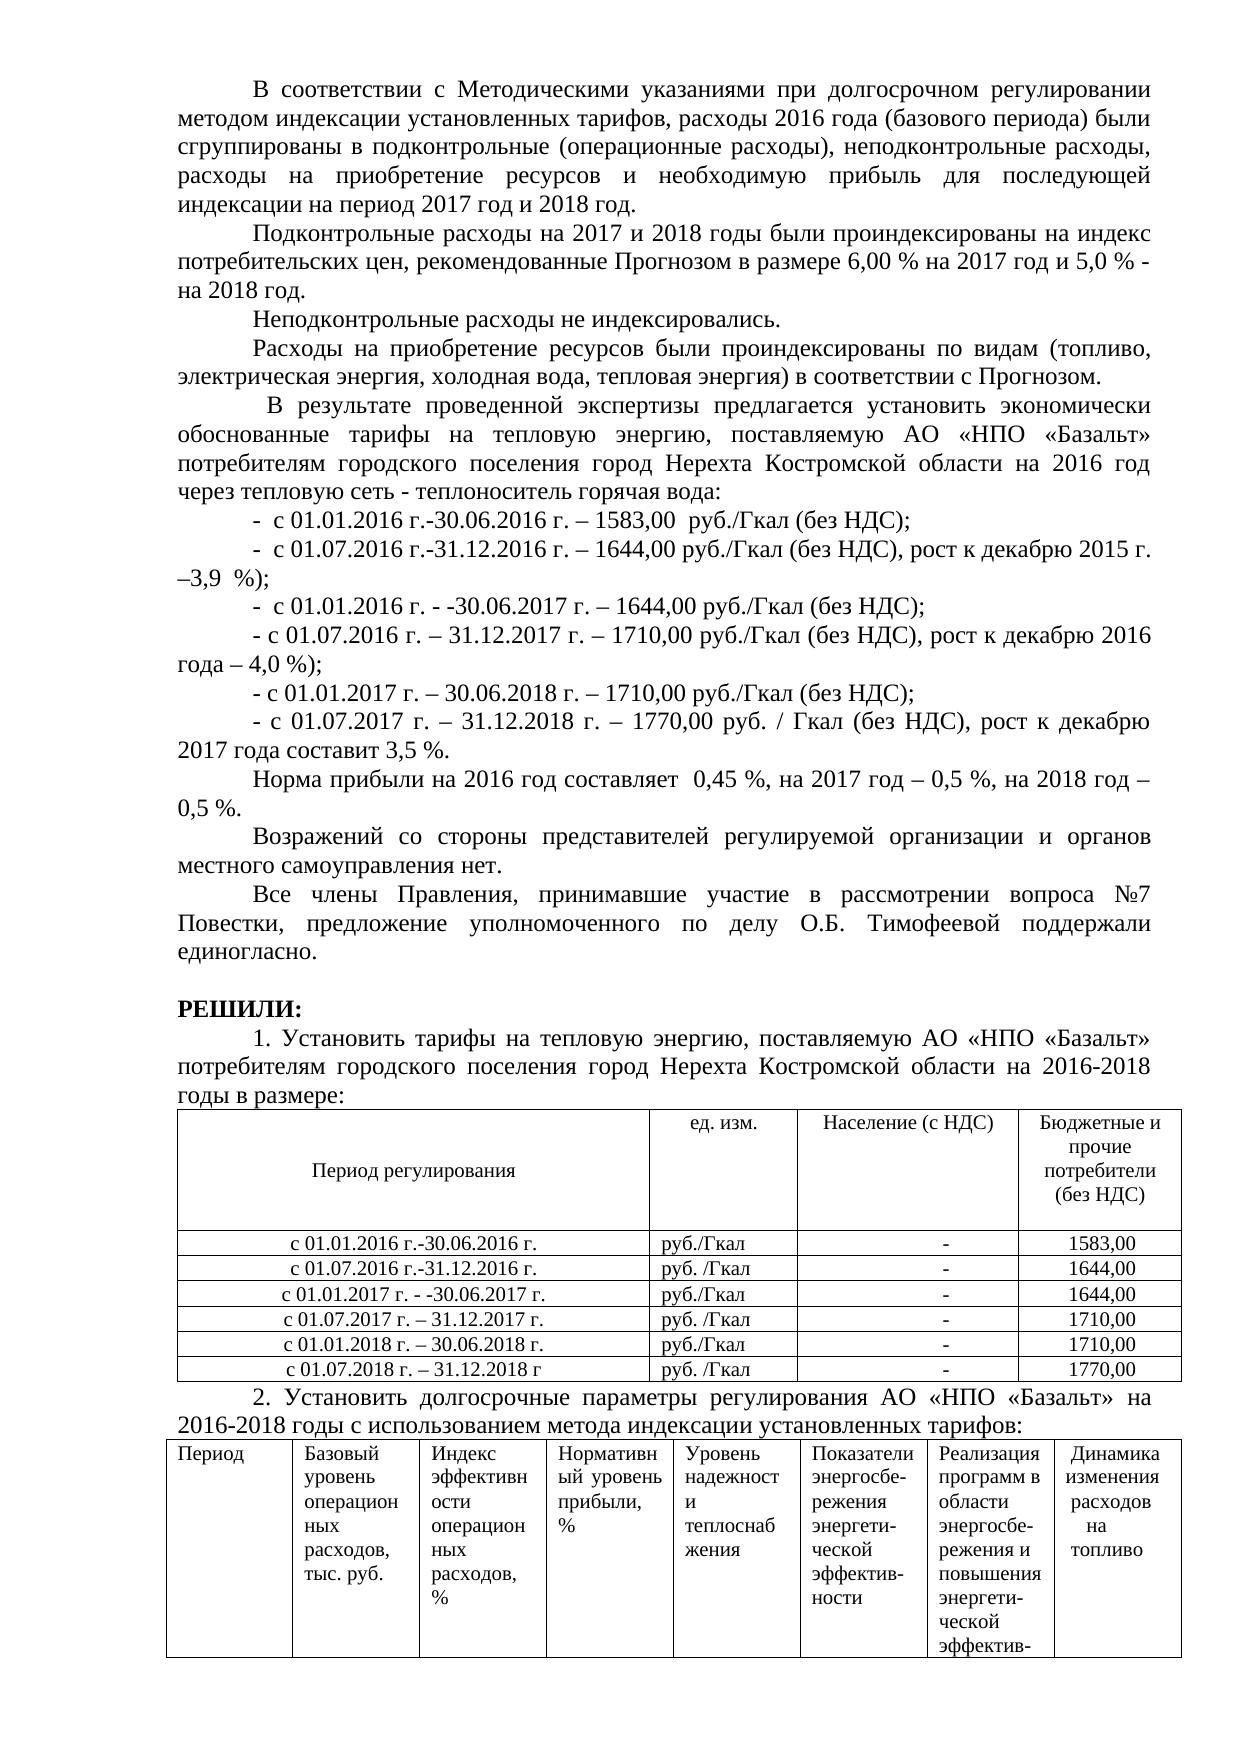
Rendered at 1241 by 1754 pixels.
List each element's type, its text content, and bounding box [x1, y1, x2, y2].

text Возражений со стороны представителей регулируемой организации и органов местного самоуправления нет. [177, 821, 1152, 879]
table_cell с 01.01.2018 г. – 30.06.2018 г. [178, 1332, 649, 1356]
table_cell - [798, 1332, 1018, 1356]
table_cell 1710,00 [1019, 1307, 1181, 1331]
table_cell - [798, 1307, 1018, 1331]
text Неподконтрольные расходы не индексировались. [177, 304, 1152, 333]
table_cell с 01.01.2016 г.-30.06.2016 г. [178, 1231, 649, 1255]
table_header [801, 1440, 927, 1657]
table_cell - [798, 1231, 1018, 1255]
table_cell - [798, 1256, 1018, 1280]
text Расходы на приобретение ресурсов были проиндексированы по видам (топливо, электрическая энергия, холодная вода, тепловая энергия) в соответствии с Прогнозом. [177, 333, 1152, 390]
table_cell 1770,00 [1019, 1357, 1181, 1381]
table_cell 1644,00 [1019, 1281, 1181, 1306]
text 2. Установить долгосрочные параметры регулирования АО «НПО «Базальт» на 2016-2018 годы с использованием метода индексации установленных тарифов: [177, 1382, 1152, 1439]
table_header Население (с НДС) [798, 1110, 1018, 1230]
table_header Период [167, 1440, 292, 1657]
text В соответствии с Методическими указаниями при долгосрочном регулировании методом индексации установленных тарифов, расходы 2016 года (базового периода) были сгруппированы в подконтрольные (операционные расходы), неподконтрольные расходы, расходы на приобретение ресурсов и необходимую прибыль для последующей индексации на период 2017 год и 2018 год. [177, 74, 1152, 218]
table_cell 1644,00 [1019, 1256, 1181, 1280]
text - с 01.07.2017 г. – 31.12.2018 г. – 1770,00 руб. / Гкал (без НДС), рост к декабрю 2017 года составит 3,5 %. [177, 706, 1152, 764]
table_cell с 01.01.2017 г. - -30.06.2017 г. [178, 1281, 649, 1306]
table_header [674, 1440, 800, 1657]
table_cell с 01.07.2016 г.-31.12.2016 г. [178, 1256, 649, 1280]
text Подконтрольные расходы на 2017 и 2018 годы были проиндексированы на индекс потребительских цен, рекомендованные Прогнозом в размере 6,00 % на 2017 год и 5,0 % - на 2018 год. [177, 218, 1152, 304]
table_cell 1710,00 [1019, 1332, 1181, 1356]
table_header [293, 1440, 419, 1657]
text - с 01.07.2016 г. – 31.12.2017 г. – 1710,00 руб./Гкал (без НДС), рост к декабрю 2016 года – 4,0 %); [177, 620, 1152, 678]
table_cell руб. /Гкал [650, 1307, 797, 1331]
table_cell с 01.07.2018 г. – 31.12.2018 г [178, 1357, 649, 1381]
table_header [928, 1440, 1054, 1657]
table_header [1055, 1440, 1181, 1657]
text - с 01.01.2017 г. – 30.06.2018 г. – 1710,00 руб./Гкал (без НДС); [177, 678, 1152, 706]
text Норма прибыли на 2016 год составляет 0,45 %, на 2017 год – 0,5 %, на 2018 год – 0,5 %. [177, 764, 1152, 821]
table_cell руб./Гкал [650, 1231, 797, 1255]
text - с 01.07.2016 г.-31.12.2016 г. – 1644,00 руб./Гкал (без НДС), рост к декабрю 2015 г. –3,9 %); [177, 534, 1152, 591]
table_cell руб. /Гкал [650, 1256, 797, 1280]
text Все члены Правления, принимавшие участие в рассмотрении вопроса №7 Повестки, предложение уполномоченного по делу О.Б. Тимофеевой поддержали единогласно. [177, 879, 1152, 965]
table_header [420, 1440, 546, 1657]
table_header Бюджетные и прочие потребители (без НДС) [1019, 1110, 1181, 1230]
text - с 01.01.2016 г.-30.06.2016 г. – 1583,00 руб./Гкал (без НДС); [177, 505, 1152, 534]
table_cell - [798, 1281, 1018, 1306]
table_cell с 01.07.2017 г. – 31.12.2017 г. [178, 1307, 649, 1331]
table_cell руб. /Гкал [650, 1357, 797, 1381]
table_cell 1583,00 [1019, 1231, 1181, 1255]
text - с 01.01.2016 г. - -30.06.2017 г. – 1644,00 руб./Гкал (без НДС); [177, 591, 1152, 620]
table_cell руб./Гкал [650, 1281, 797, 1306]
text В результате проведенной экспертизы предлагается установить экономически обоснованные тарифы на тепловую энергию, поставляемую АО «НПО «Базальт» потребителям городского поселения город Нерехта Костромской области на 2016 год через тепловую сеть - теплоноситель горячая вода: [177, 390, 1152, 505]
table_header ед. изм. [650, 1110, 797, 1230]
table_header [547, 1440, 673, 1657]
table_cell - [798, 1357, 1018, 1381]
table_cell руб./Гкал [650, 1332, 797, 1356]
text 1. Установить тарифы на тепловую энергию, поставляемую АО «НПО «Базальт» потребителям городского поселения город Нерехта Костромской области на 2016-2018 годы в размере: [177, 1023, 1152, 1109]
text РЕШИЛИ: [177, 994, 1152, 1023]
table_header Период регулирования [178, 1110, 649, 1230]
